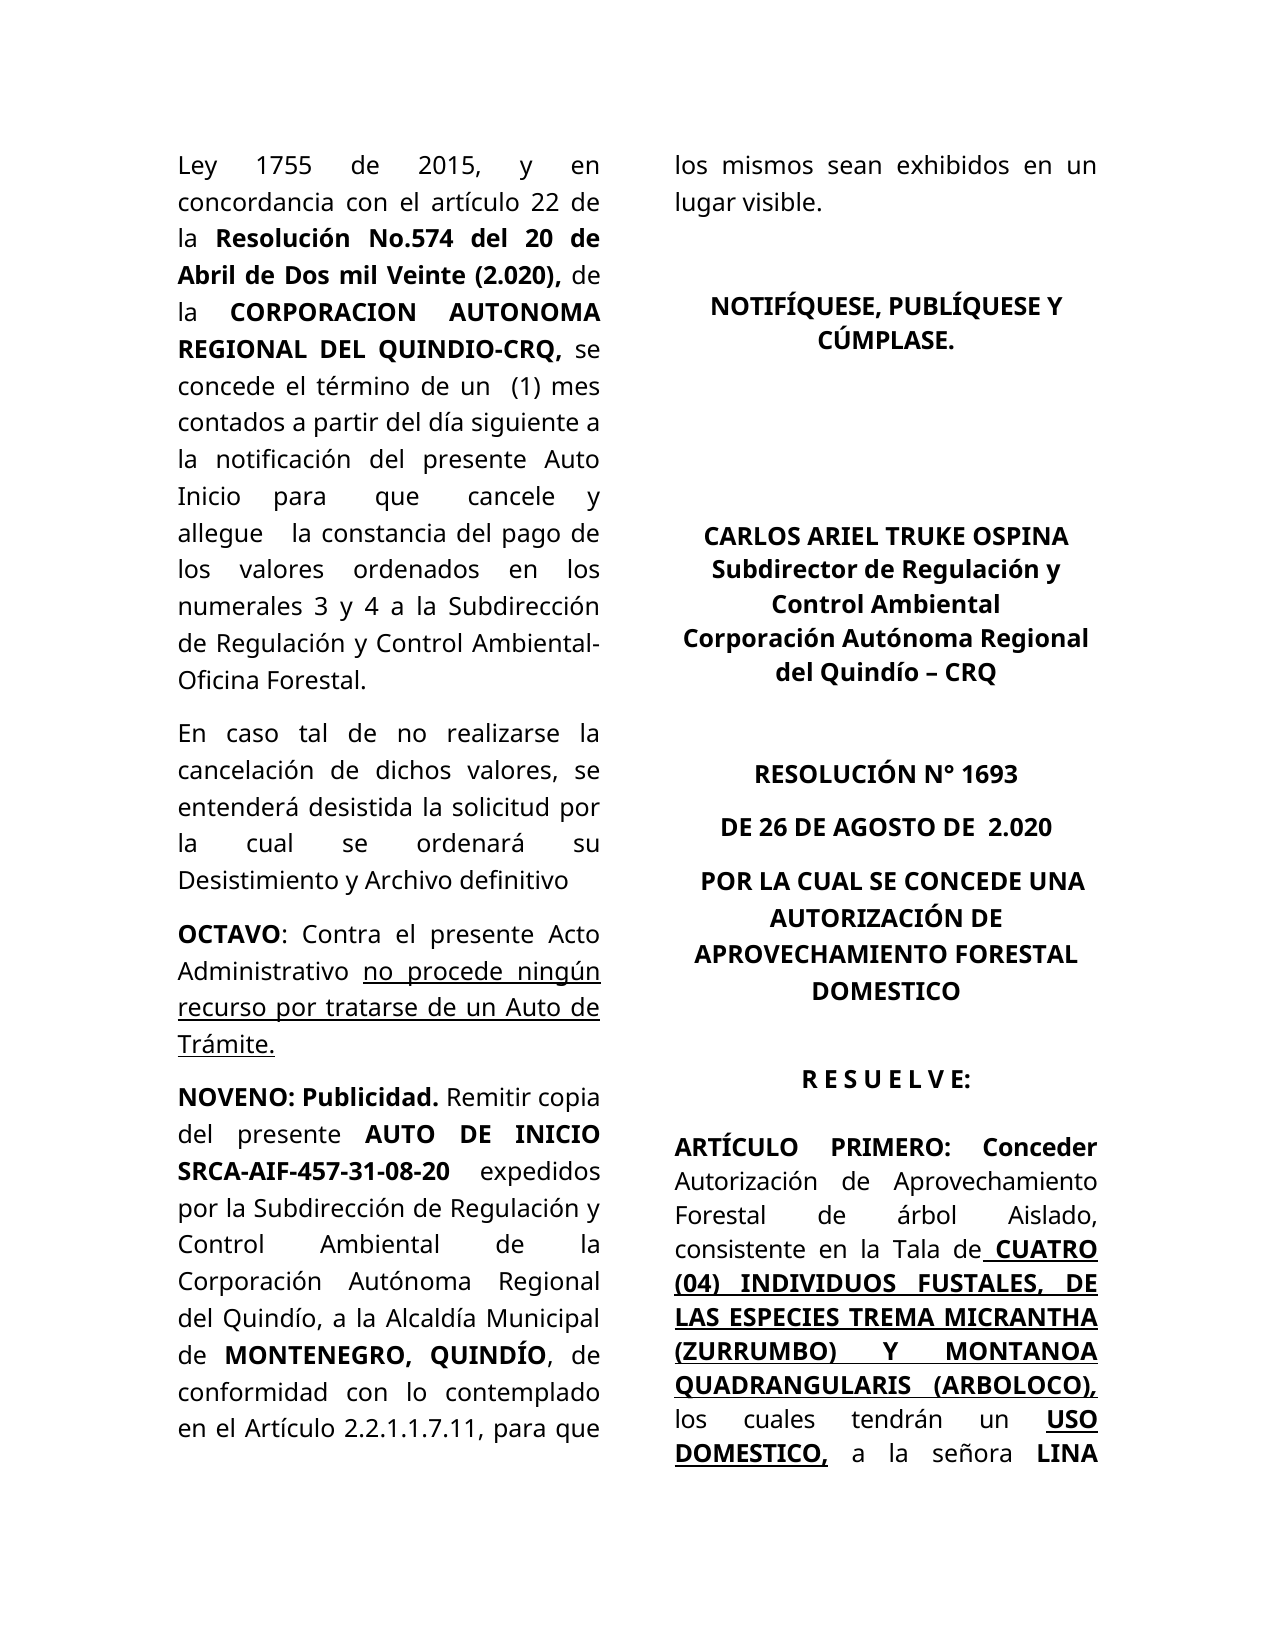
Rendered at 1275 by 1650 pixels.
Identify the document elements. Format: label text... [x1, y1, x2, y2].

text Corporación Autónoma Regional del Quindío – CRQ [674, 620, 1098, 688]
text Subdirector de Regulación y Control Ambiental [674, 552, 1098, 620]
text NOVENO: Publicidad. Remitir copia del presente AUTO DE INICIO SRCA-AIF-457-31-08-20 expedidos por la Subdirección de Regulación y Control Ambiental de la Corporación Autónoma Regional del Quindío, a la Alcaldía Municipal de MONTENEGRO, QUINDÍO, de conformidad con lo contemplado en el Artículo 2.2.1.1.7.11, para que los mismos sean exhibidos en un lugar visible. [674, 148, 1098, 218]
text En caso tal de no realizarse la cancelación de dichos valores, se entenderá desistida la solicitud por la cual se ordenará su Desistimiento y Archivo definitivo [177, 716, 601, 897]
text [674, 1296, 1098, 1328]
text CARLOS ARIEL TRUKE OSPINA [674, 518, 1098, 552]
text DE 26 DE AGOSTO DE 2.020 [674, 810, 1098, 844]
text POR LA CUAL SE CONCEDE UNA AUTORIZACIÓN DE APROVECHAMIENTO FORESTAL DOMESTICO [674, 863, 1098, 1008]
text NOVENO: Publicidad. Remitir copia del presente AUTO DE INICIO SRCA-AIF-457-31-08-20 expedidos por la Subdirección de Regulación y Control Ambiental de la Corporación Autónoma Regional del Quindío, a la Alcaldía Municipal de MONTENEGRO, QUINDÍO, de conformidad con lo contemplado en el Artículo 2.2.1.1.7.11, para que los mismos sean exhibidos en un lugar visible. [177, 1080, 601, 1445]
text RESOLUCIÓN N° 1693 [674, 757, 1098, 791]
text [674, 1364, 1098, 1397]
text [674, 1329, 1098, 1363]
text OCTAVO: Contra el presente Acto Administrativo no procede ningún recurso por tratarse de un Auto de Trámite. [177, 916, 601, 1061]
text NOTIFÍQUESE, PUBLÍQUESE Y CÚMPLASE. [674, 288, 1098, 357]
text R E S U E L V E: [674, 1061, 1098, 1095]
